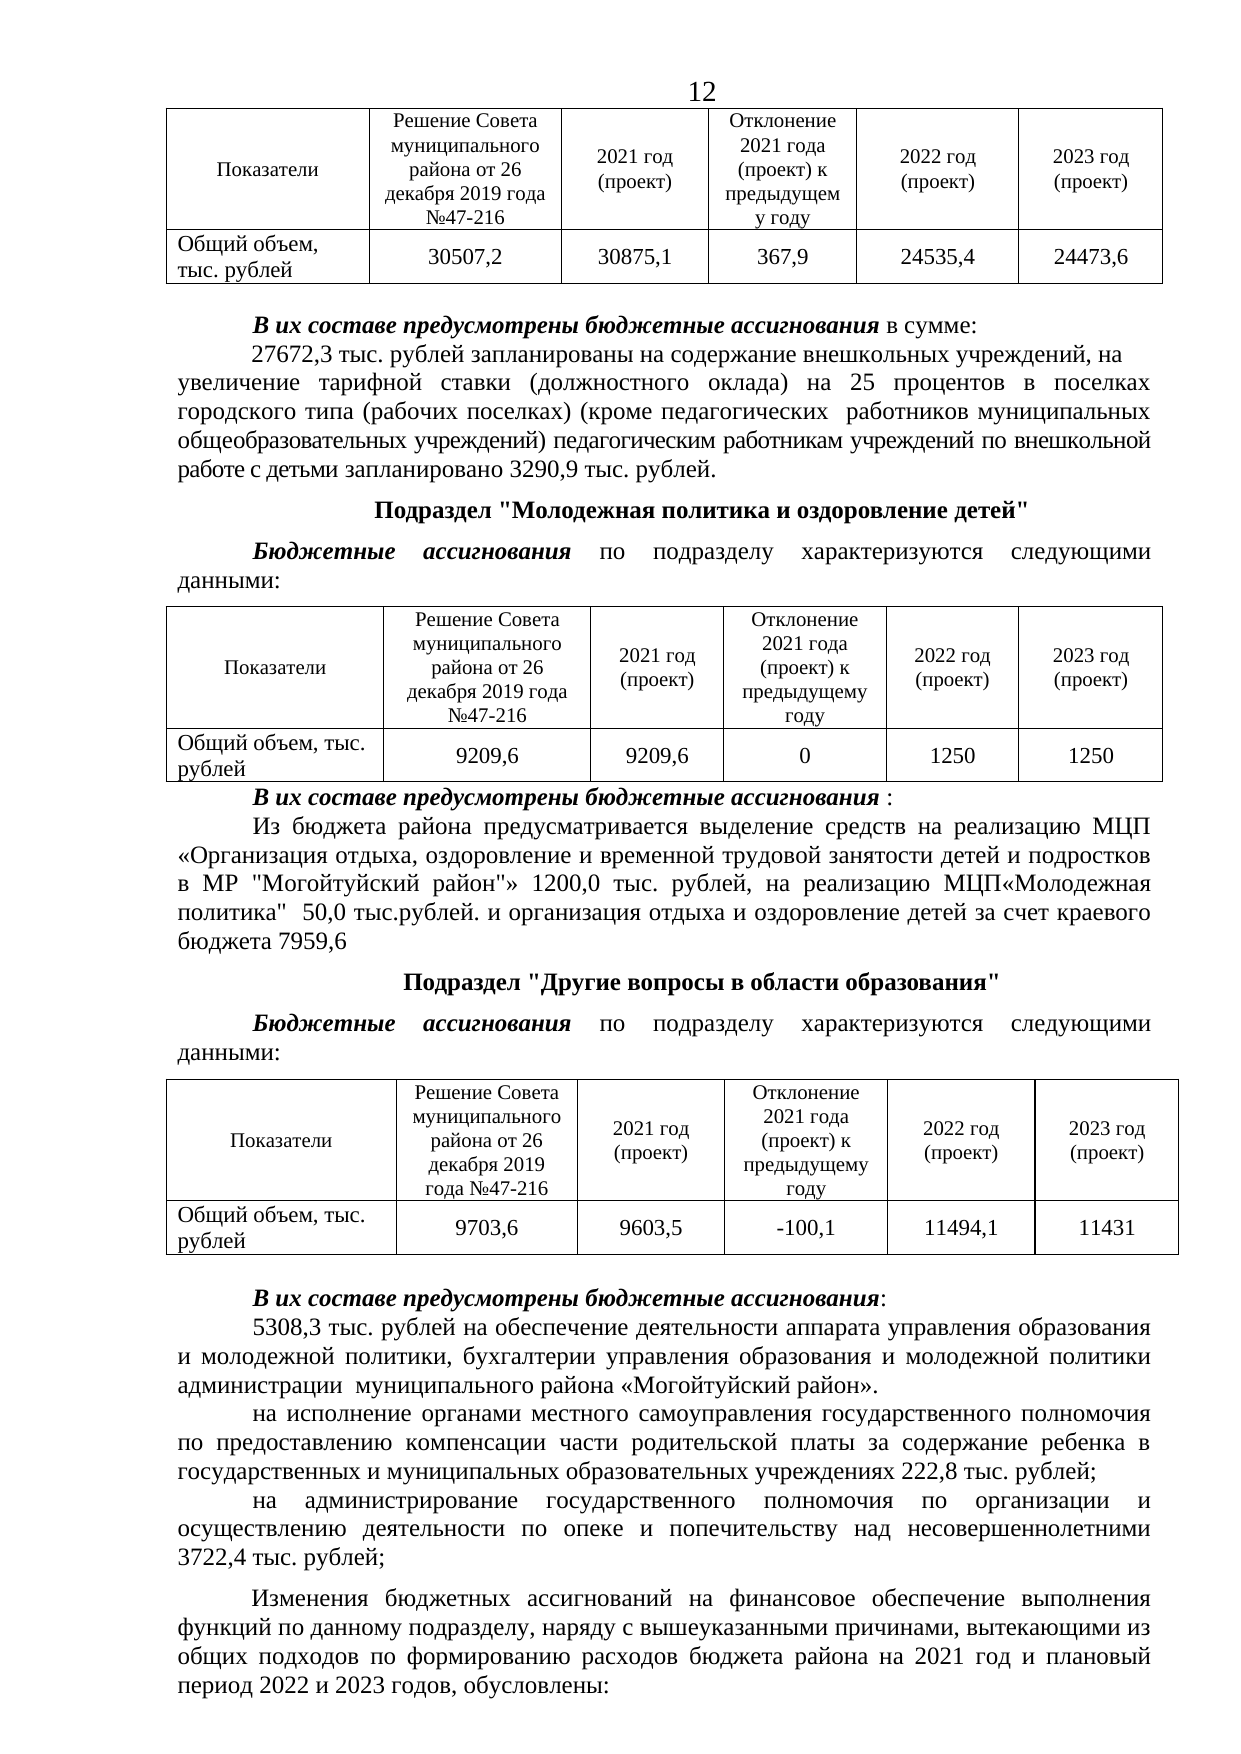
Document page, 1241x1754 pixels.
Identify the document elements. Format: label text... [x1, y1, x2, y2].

text 27672,3 тыс. рублей запланированы на содержание внешкольных учреждений, на [177, 339, 1152, 367]
text Из бюджета района предусматривается выделение средств на реализацию МЦП «Организация отдыха, оздоровление и временной трудовой занятости детей и подростков в МР "Могойтуйский район"» 1200,0 тыс. рублей, на реализацию МЦП«Молодежная политика" 50,0 тыс.рублей. и организация отдыха и оздоровление детей за счет краевого бюджета 7959,6 [177, 811, 1152, 955]
table_cell -100,1 [725, 1201, 887, 1254]
text Подраздел "Другие вопросы в области образования" [177, 967, 1152, 996]
table_cell 9603,5 [578, 1201, 724, 1254]
text В их составе предусмотрены бюджетные ассигнования : [177, 782, 1152, 811]
table_cell 30507,2 [370, 230, 561, 282]
table_header Отклонение 2021 года (проект) к предыдущему году [709, 109, 856, 229]
table_header 2021 год (проект) [591, 607, 723, 727]
table_header 2022 год (проект) [888, 1080, 1034, 1200]
table_header 2021 год (проект) [562, 109, 708, 229]
table_header Показатели [167, 109, 369, 229]
table_cell 9209,6 [384, 729, 590, 781]
text В их составе предусмотрены бюджетные ассигнования в сумме: [177, 310, 1152, 339]
text В их составе предусмотрены бюджетные ассигнования: [177, 1283, 1152, 1312]
text Бюджетные ассигнования по подразделу характеризуются следующими данными: [177, 1008, 1152, 1066]
table_cell 1250 [1019, 729, 1162, 781]
table_header 2022 год (проект) [887, 607, 1018, 727]
table_header Показатели [167, 607, 383, 727]
table_cell 24473,6 [1019, 230, 1162, 282]
table_cell 30875,1 [562, 230, 708, 282]
table_cell 9209,6 [591, 729, 723, 781]
text Подраздел "Молодежная политика и оздоровление детей" [177, 495, 1152, 524]
table_cell Общий объем, тыс. рублей [167, 1201, 396, 1254]
table_cell Общий объем, тыс. рублей [167, 729, 383, 781]
table_header 2022 год (проект) [857, 109, 1018, 229]
table_cell 11494,1 [888, 1201, 1034, 1254]
table_cell 9703,6 [397, 1201, 577, 1254]
table_header Решение Совета муниципального района от 26 декабря 2019 года №47-216 [384, 607, 590, 727]
table_cell 1250 [887, 729, 1018, 781]
table_cell 24535,4 [857, 230, 1018, 282]
table_header 2021 год (проект) [578, 1080, 724, 1200]
table_header 2023 год (проект) [1019, 607, 1162, 727]
text на исполнение органами местного самоуправления государственного полномочия по предоставлению компенсации части родительской платы за содержание ребенка в государственных и муниципальных образовательных учреждениях 222,8 тыс. рублей; [177, 1398, 1152, 1485]
table_header Отклонение 2021 года (проект) к предыдущему году [724, 607, 886, 727]
table_header 2023 год (проект) [1036, 1080, 1178, 1200]
table_cell 11431 [1036, 1201, 1178, 1254]
text Бюджетные ассигнования по подразделу характеризуются следующими данными: [177, 536, 1152, 594]
table_header Показатели [167, 1080, 396, 1200]
table_cell 367,9 [709, 230, 856, 282]
table_header Решение Совета муниципального района от 26 декабря 2019 года №47-216 [397, 1080, 577, 1200]
table_header 2023 год (проект) [1019, 109, 1162, 229]
text на администрирование государственного полномочия по организации и осуществлению деятельности по опеке и попечительству над несовершеннолетними 3722,4 тыс. рублей; [177, 1485, 1152, 1571]
table_cell 0 [724, 729, 886, 781]
table_header Решение Совета муниципального района от 26 декабря 2019 года №47-216 [370, 109, 561, 229]
table_header Отклонение 2021 года (проект) к предыдущему году [725, 1080, 887, 1200]
text 5308,3 тыс. рублей на обеспечение деятельности аппарата управления образования и молодежной политики, бухгалтерии управления образования и молодежной политики администрации муниципального района «Могойтуйский район». [177, 1312, 1152, 1398]
text увеличение тарифной ставки (должностного оклада) на 25 процентов в поселках городского типа (рабочих поселках) (кроме педагогических работников муниципальных общеобразовательных учреждений) педагогическим работникам учреждений по внешкольной работе с детьми запланировано 3290,9 тыс. рублей. [177, 367, 1152, 482]
table_cell Общий объем, тыс. рублей [167, 230, 369, 282]
text Изменения бюджетных ассигнований на финансовое обеспечение выполнения функций по данному подразделу, наряду с вышеуказанными причинами, вытекающими из общих подходов по формированию расходов бюджета района на 2021 год и плановый период 2022 и 2023 годов, обусловлены: [177, 1583, 1152, 1698]
